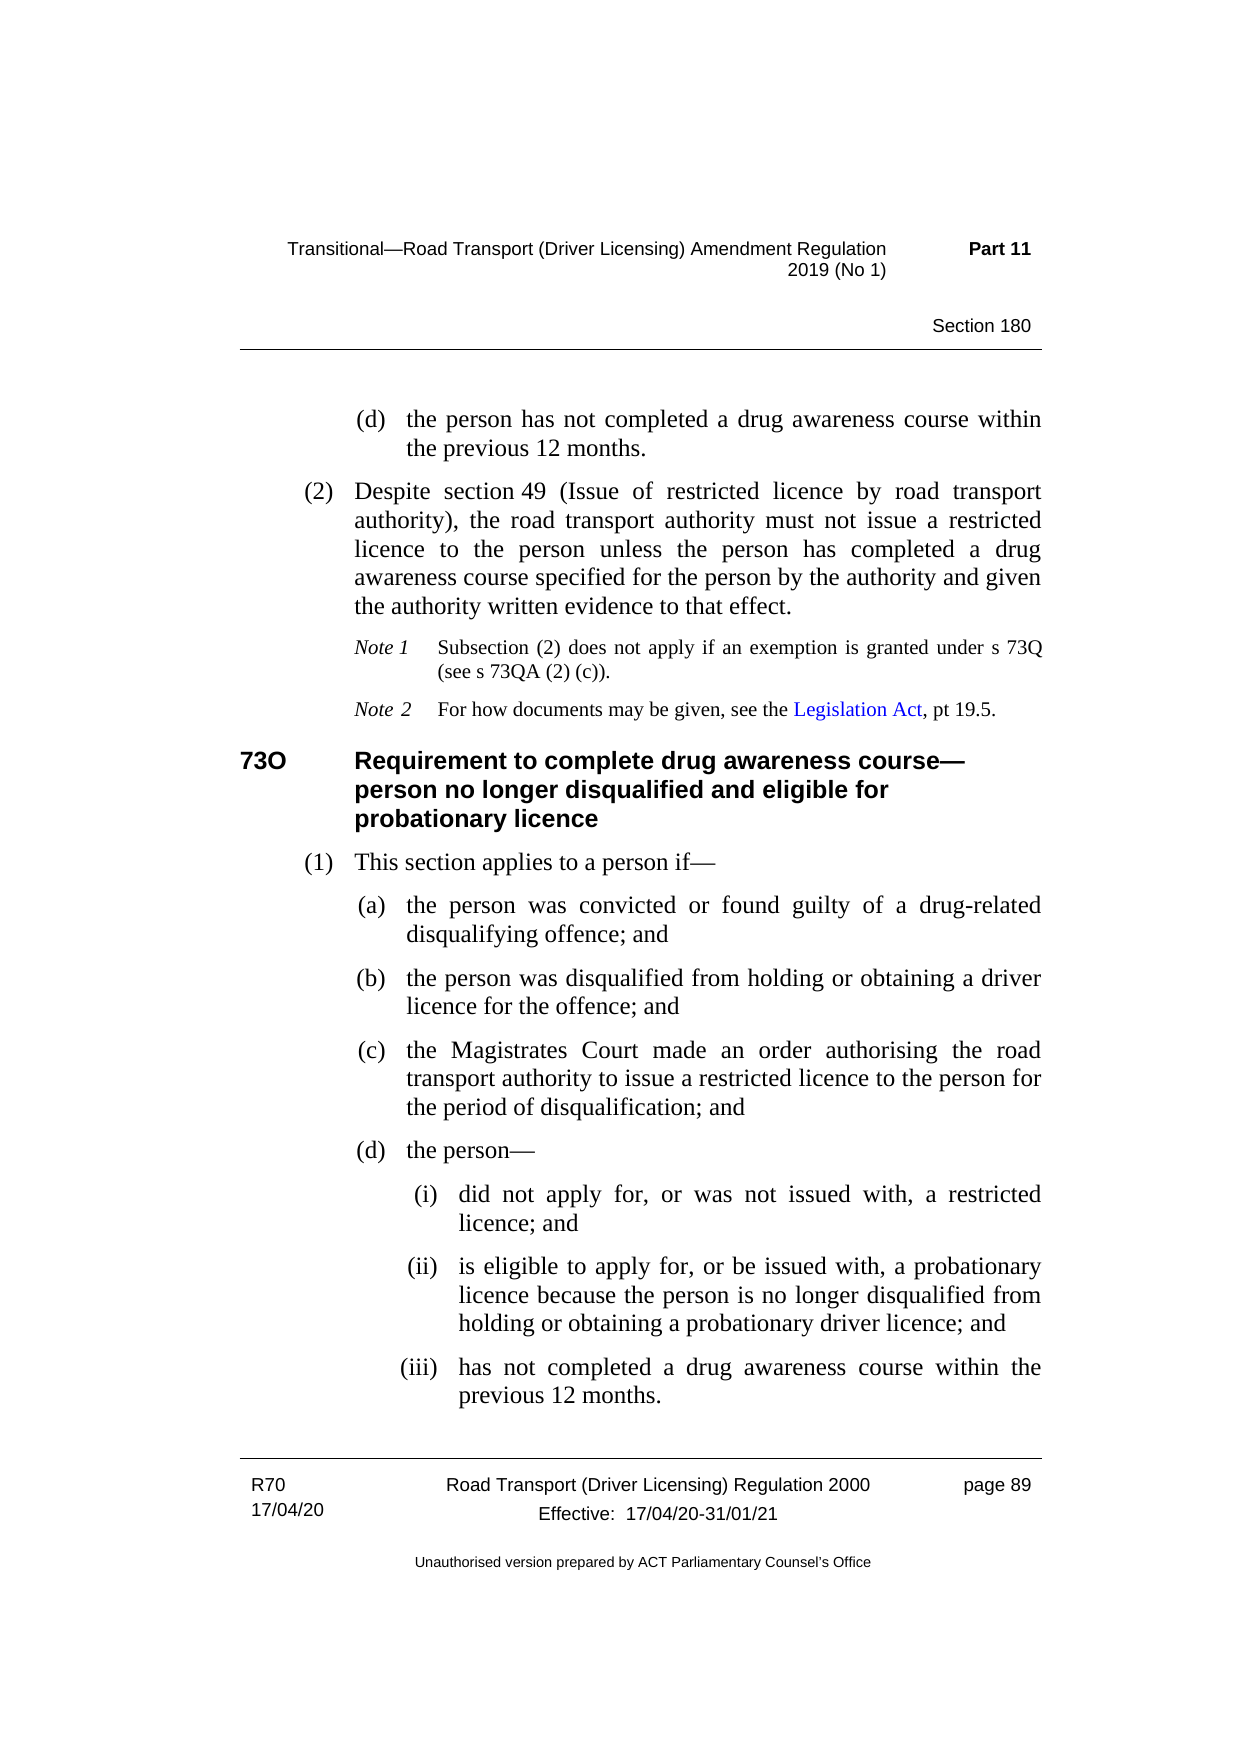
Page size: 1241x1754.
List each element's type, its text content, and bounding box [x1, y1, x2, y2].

text (a) the person was convicted or found guilty of a drug-related disqualifying offence; and [239, 891, 1042, 948]
text (d) the person has not completed a drug awareness course within the previous 12 months. [239, 404, 1042, 462]
text Note 2 For how documents may be given, see the Legislation Act, pt 19.5. [354, 697, 1042, 721]
text (d) the person— [239, 1136, 1042, 1164]
text (c) the Magistrates Court made an order authorising the road transport authority to issue a restricted licence to the person for the period of disqualification; and [239, 1035, 1042, 1121]
text (iii) has not completed a drug awareness course within the previous 12 months. [239, 1352, 1042, 1409]
text 73O Requirement to complete drug awareness course—person no longer disqualified and eligible for probationary licence [239, 746, 1042, 833]
text (1) This section applies to a person if— [239, 847, 1042, 876]
text (2) Despite section 49 (Issue of restricted licence by road transport authority), the road transport authority must not issue a restricted licence to the person unless the person has completed a drug awareness course specified for the person by the authority and given the authority written evidence to that effect. [239, 476, 1042, 620]
text Note 1 Subsection (2) does not apply if an exemption is granted under s 73Q (see s 73QA (2) (c)). [354, 634, 1042, 683]
text (i) did not apply for, or was not issued with, a restricted licence; and [239, 1179, 1042, 1236]
text (b) the person was disqualified from holding or obtaining a driver licence for the offence; and [239, 963, 1042, 1020]
text (ii) is eligible to apply for, or be issued with, a probationary licence because the person is no longer disqualified from holding or obtaining a probationary driver licence; and [239, 1251, 1042, 1337]
